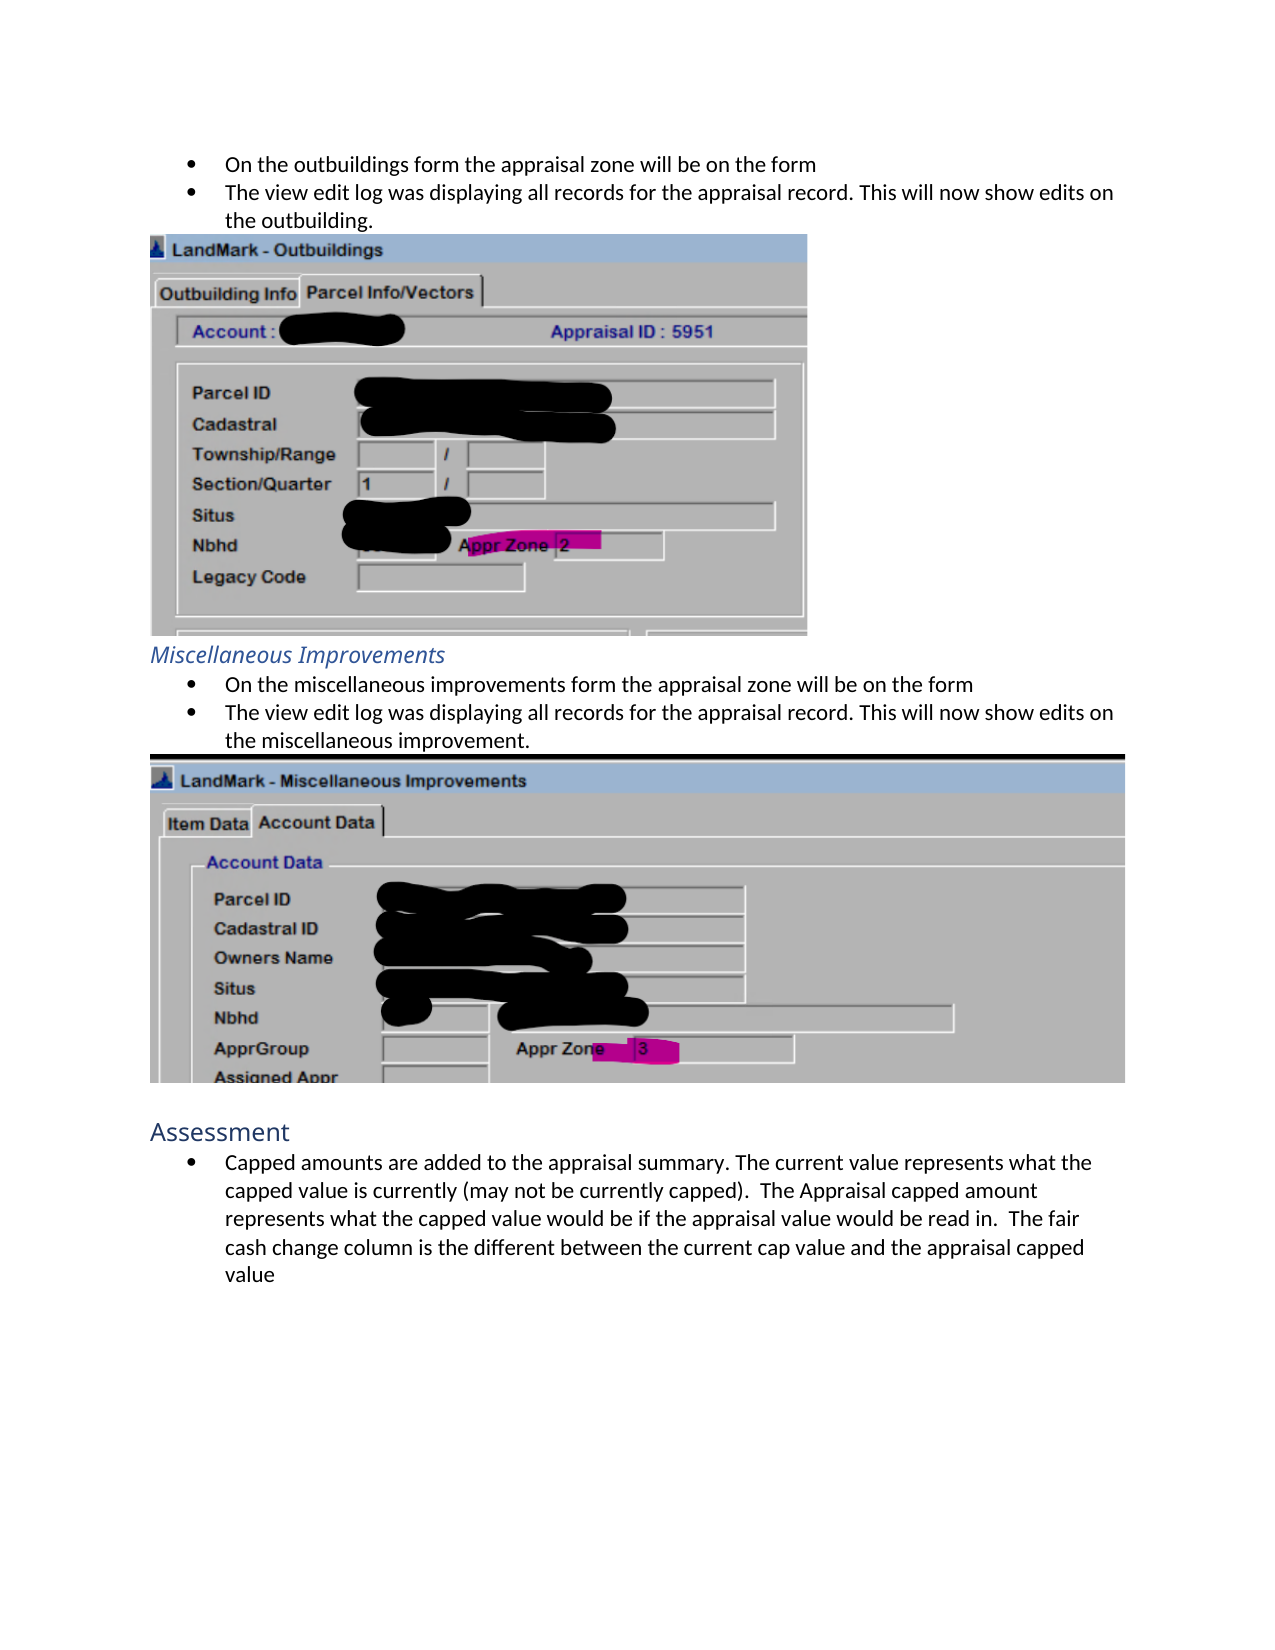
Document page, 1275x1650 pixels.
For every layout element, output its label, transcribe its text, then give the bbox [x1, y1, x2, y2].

picture [150, 234, 808, 636]
list The view edit log was displaying all records for the appraisal record. This will now show edits on the outbuilding. [187, 178, 1125, 234]
subtitle Miscellaneous Improvements [150, 639, 1125, 671]
subtitle Assessment [150, 1114, 1125, 1148]
list On the miscellaneous improvements form the appraisal zone will be on the form [187, 671, 1125, 698]
picture [150, 754, 1125, 1083]
list Capped amounts are added to the appraisal summary. The current value represents what the capped value is currently (may not be currently capped). The Appraisal capped amount represents what the capped value would be if the appraisal value would be read in. The fair cash change column is the different between the current cap value and the appraisal capped value [187, 1148, 1125, 1289]
list On the outbuildings form the appraisal zone will be on the form [187, 150, 1125, 178]
list The view edit log was displaying all records for the appraisal record. This will now show edits on the miscellaneous improvement. [187, 698, 1125, 754]
